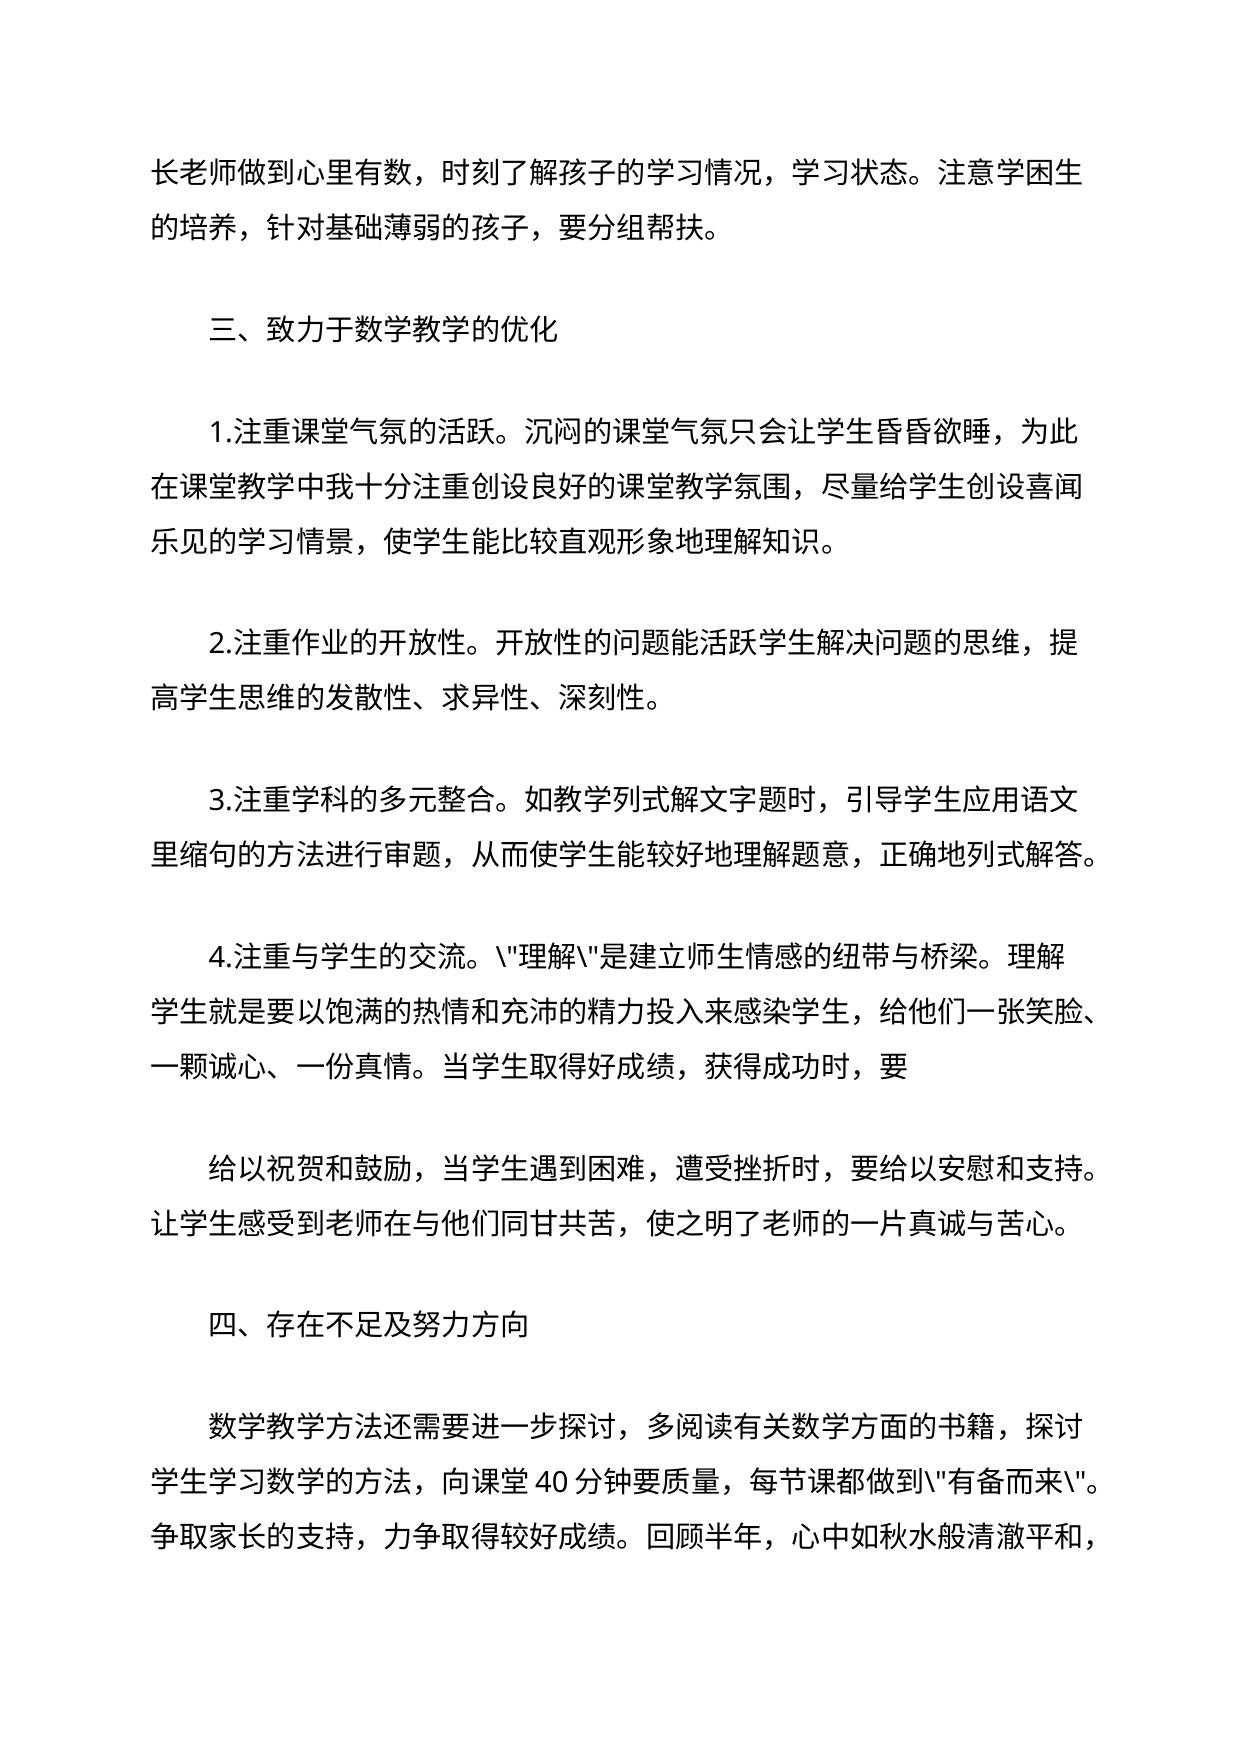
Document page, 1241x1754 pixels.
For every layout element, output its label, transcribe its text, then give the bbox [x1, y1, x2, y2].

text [150, 150, 1090, 247]
text 1.注重课堂气氛的活跃。沉闷的课堂气氛只会让学生昏昏欲睡，为此在课堂教学中我十分注重创设良好的课堂教学氛围，尽量给学生创设喜闻乐见的学习情景，使学生能比较直观形象地理解知识。 [150, 408, 1090, 561]
text 4.注重与学生的交流。\"理解\"是建立师生情感的纽带与桥梁。理解学生就是要以饱满的热情和充沛的精力投入来感染学生，给他们一张笑脸、一颗诚心、一份真情。当学生取得好成绩，获得成功时，要 [150, 934, 1090, 1086]
text 给以祝贺和鼓励，当学生遇到困难，遭受挫折时，要给以安慰和支持。让学生感受到老师在与他们同甘共苦，使之明了老师的一片真诚与苦心。 [150, 1145, 1090, 1242]
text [150, 1404, 1090, 1556]
text 三、致力于数学教学的优化 [150, 307, 1090, 349]
text 2.注重作业的开放性。开放性的问题能活跃学生解决问题的思维，提高学生思维的发散性、求异性、深刻性。 [150, 620, 1090, 717]
text 3.注重学科的多元整合。如教学列式解文字题时，引导学生应用语文里缩句的方法进行审题，从而使学生能较好地理解题意，正确地列式解答。 [150, 777, 1090, 874]
text 四、存在不足及努力方向 [150, 1302, 1090, 1344]
